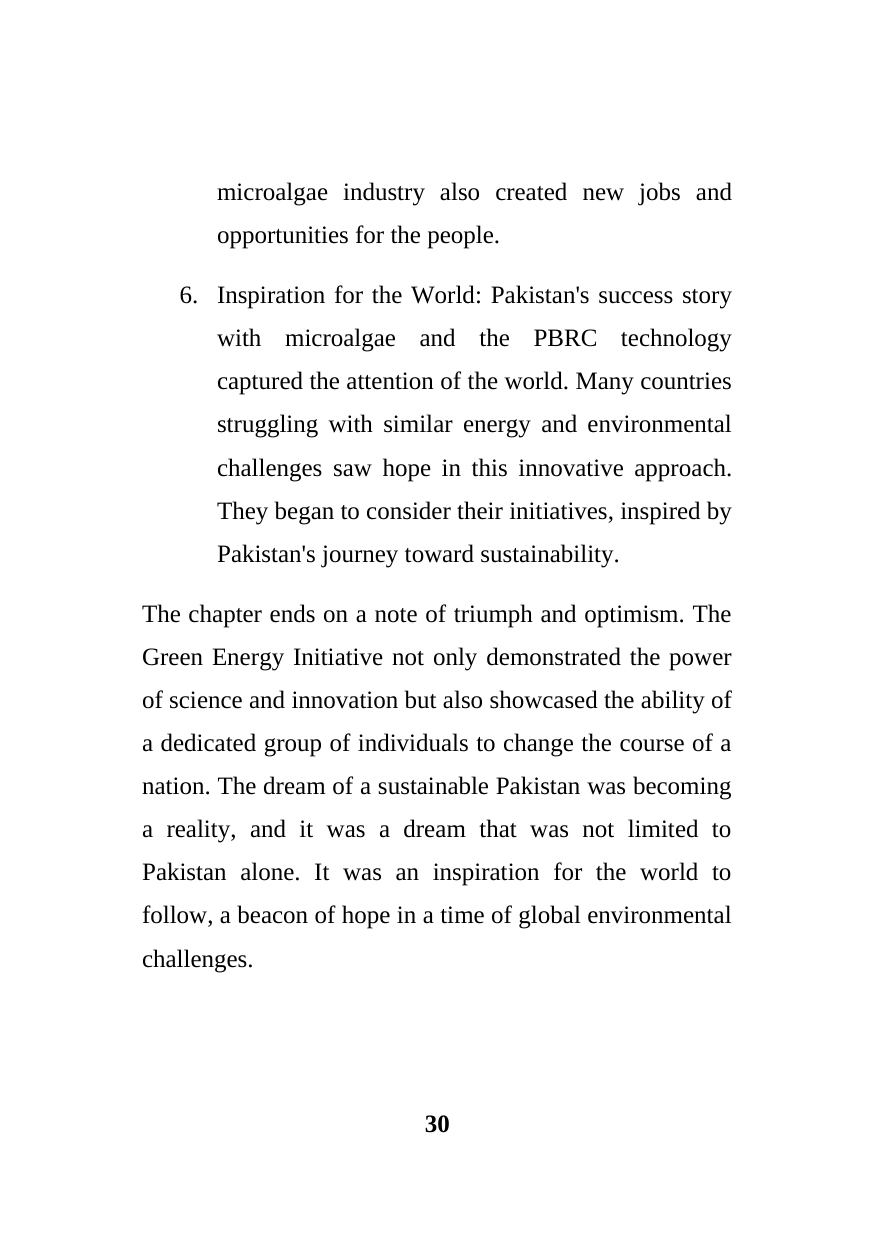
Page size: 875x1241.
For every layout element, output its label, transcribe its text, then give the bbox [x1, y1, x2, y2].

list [179, 177, 732, 249]
text The chapter ends on a note of triumph and optimism. The Green Energy Initiative not only demonstrated the power of science and innovation but also showcased the ability of a dedicated group of individuals to change the course of a nation. The dream of a sustainable Pakistan was becoming a reality, and it was a dream that was not limited to Pakistan alone. It was an inspiration for the world to follow, a beacon of hope in a time of global environmental challenges. [142, 599, 732, 972]
list Inspiration for the World: Pakistan's success story with microalgae and the PBRC technology captured the attention of the world. Many countries struggling with similar energy and environmental challenges saw hope in this innovative approach. They began to consider their initiatives, inspired by Pakistan's journey toward sustainability. [179, 280, 732, 568]
